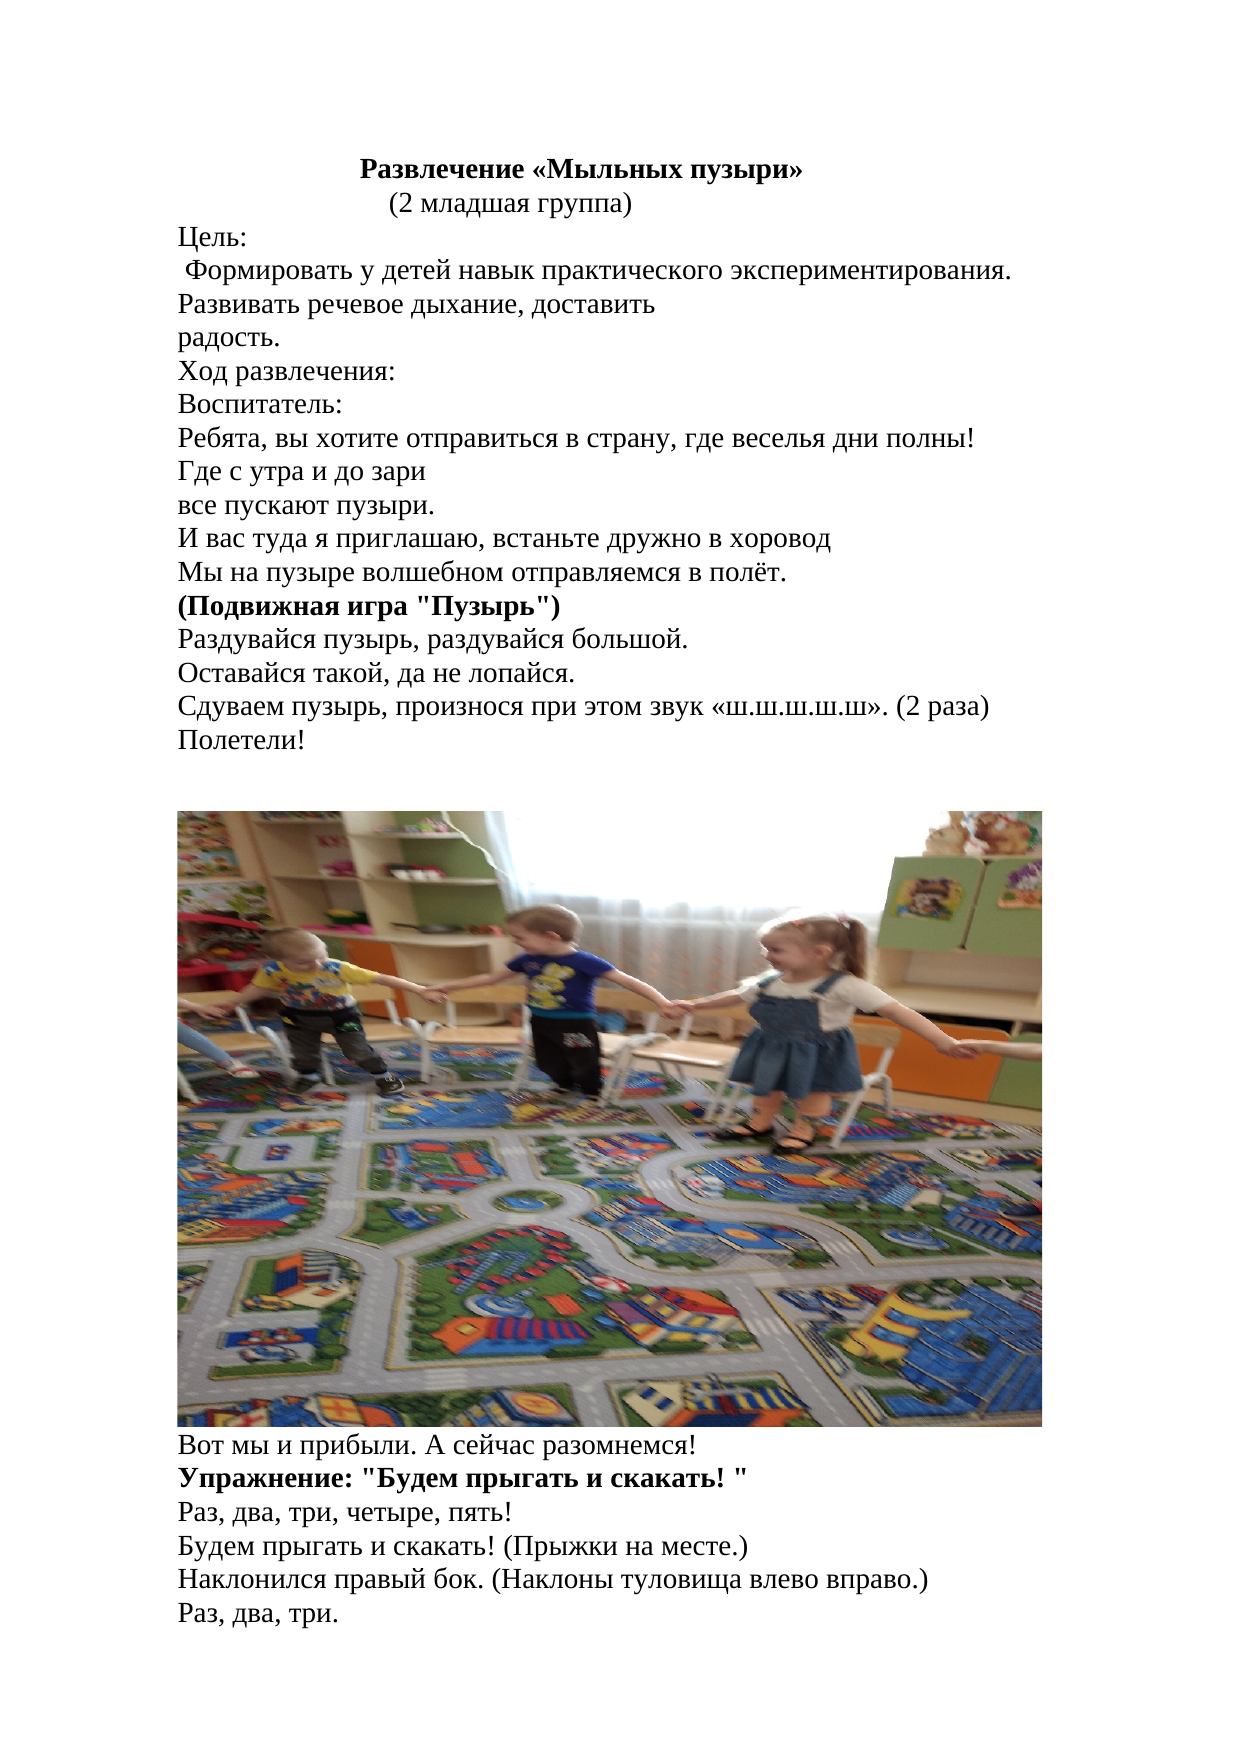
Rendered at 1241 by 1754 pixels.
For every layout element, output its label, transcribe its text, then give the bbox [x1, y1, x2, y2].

text Ход развлечения: [177, 353, 1078, 386]
text (2 младшая группа) [177, 185, 1078, 219]
text И вас туда я приглашаю, встаньте дружно в хоровод [177, 521, 1078, 554]
text все пускают пузыри. [177, 487, 1078, 521]
text Цель: [177, 219, 1078, 252]
text (Подвижная игра "Пузырь") [177, 588, 1078, 621]
picture [177, 811, 1043, 1427]
text Мы на пузыре волшебном отправляемся в полёт. [177, 554, 1078, 588]
text Упражнение: "Будем прыгать и скакать! " [177, 1461, 1078, 1494]
text Раздувайся пузырь, раздувайся большой. [177, 621, 1078, 655]
text Оставайся такой, да не лопайся. [177, 655, 1078, 688]
text радость. [177, 319, 1078, 353]
text Вот мы и прибыли. А сейчас разомнемся! [177, 1427, 1078, 1461]
text Ребята, вы хотите отправиться в страну, где веселья дни полны! [177, 420, 1078, 453]
text Раз, два, три, четыре, пять! [177, 1494, 1078, 1528]
text Сдуваем пузырь, произнося при этом звук «ш.ш.ш.ш.ш». (2 раза) Полетели! [177, 688, 1078, 755]
text Раз, два, три. [177, 1595, 1078, 1628]
text Наклонился правый бок. (Наклоны туловища влево вправо.) [177, 1561, 1078, 1595]
text Воспитатель: [177, 386, 1078, 420]
text Формировать у детей навык практического экспериментирования. Развивать речевое дыхание, доставить [177, 252, 1078, 319]
text Будем прыгать и скакать! (Прыжки на месте.) [177, 1528, 1078, 1561]
text Развлечение «Мыльных пузыри» [177, 152, 1078, 185]
text Где с утра и до зари [177, 453, 1078, 487]
